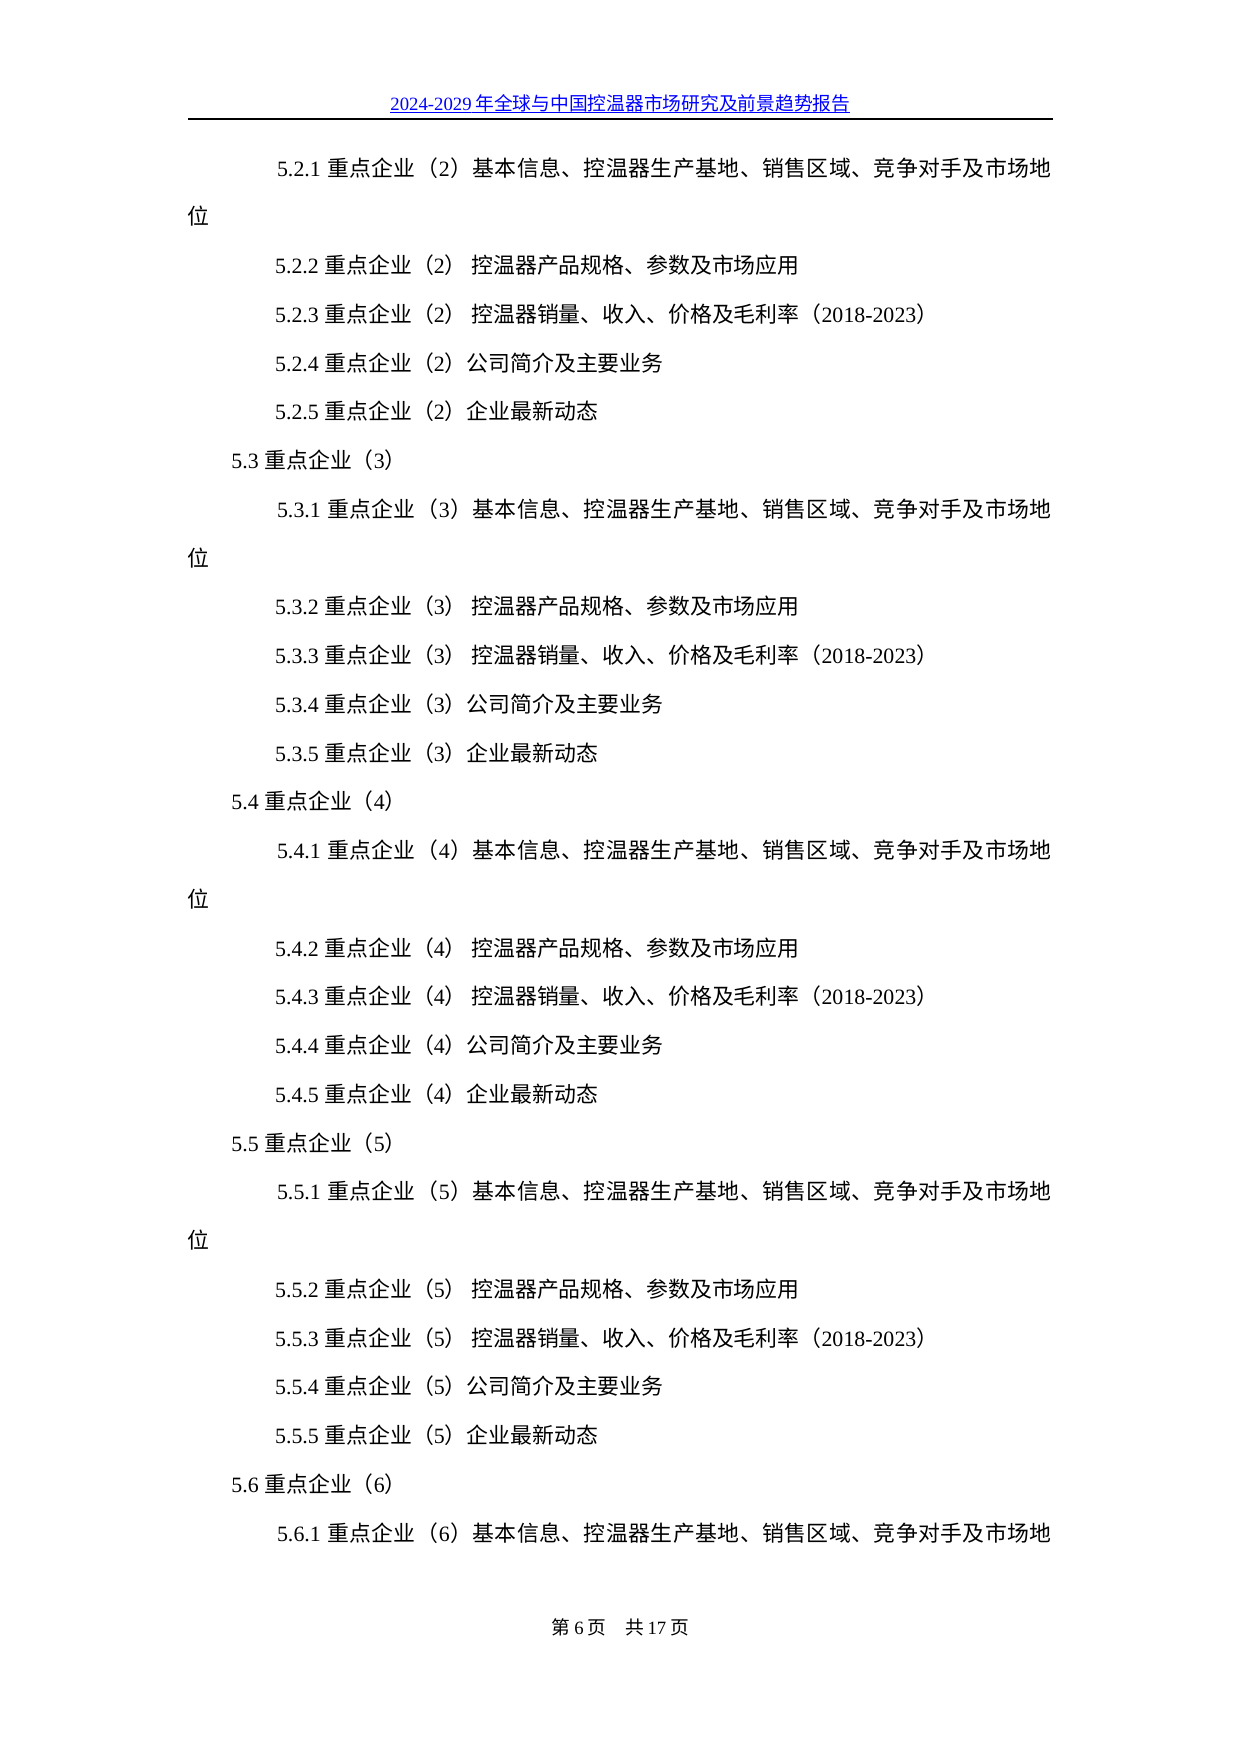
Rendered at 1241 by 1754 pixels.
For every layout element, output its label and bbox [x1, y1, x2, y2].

text [187, 150, 1053, 1548]
